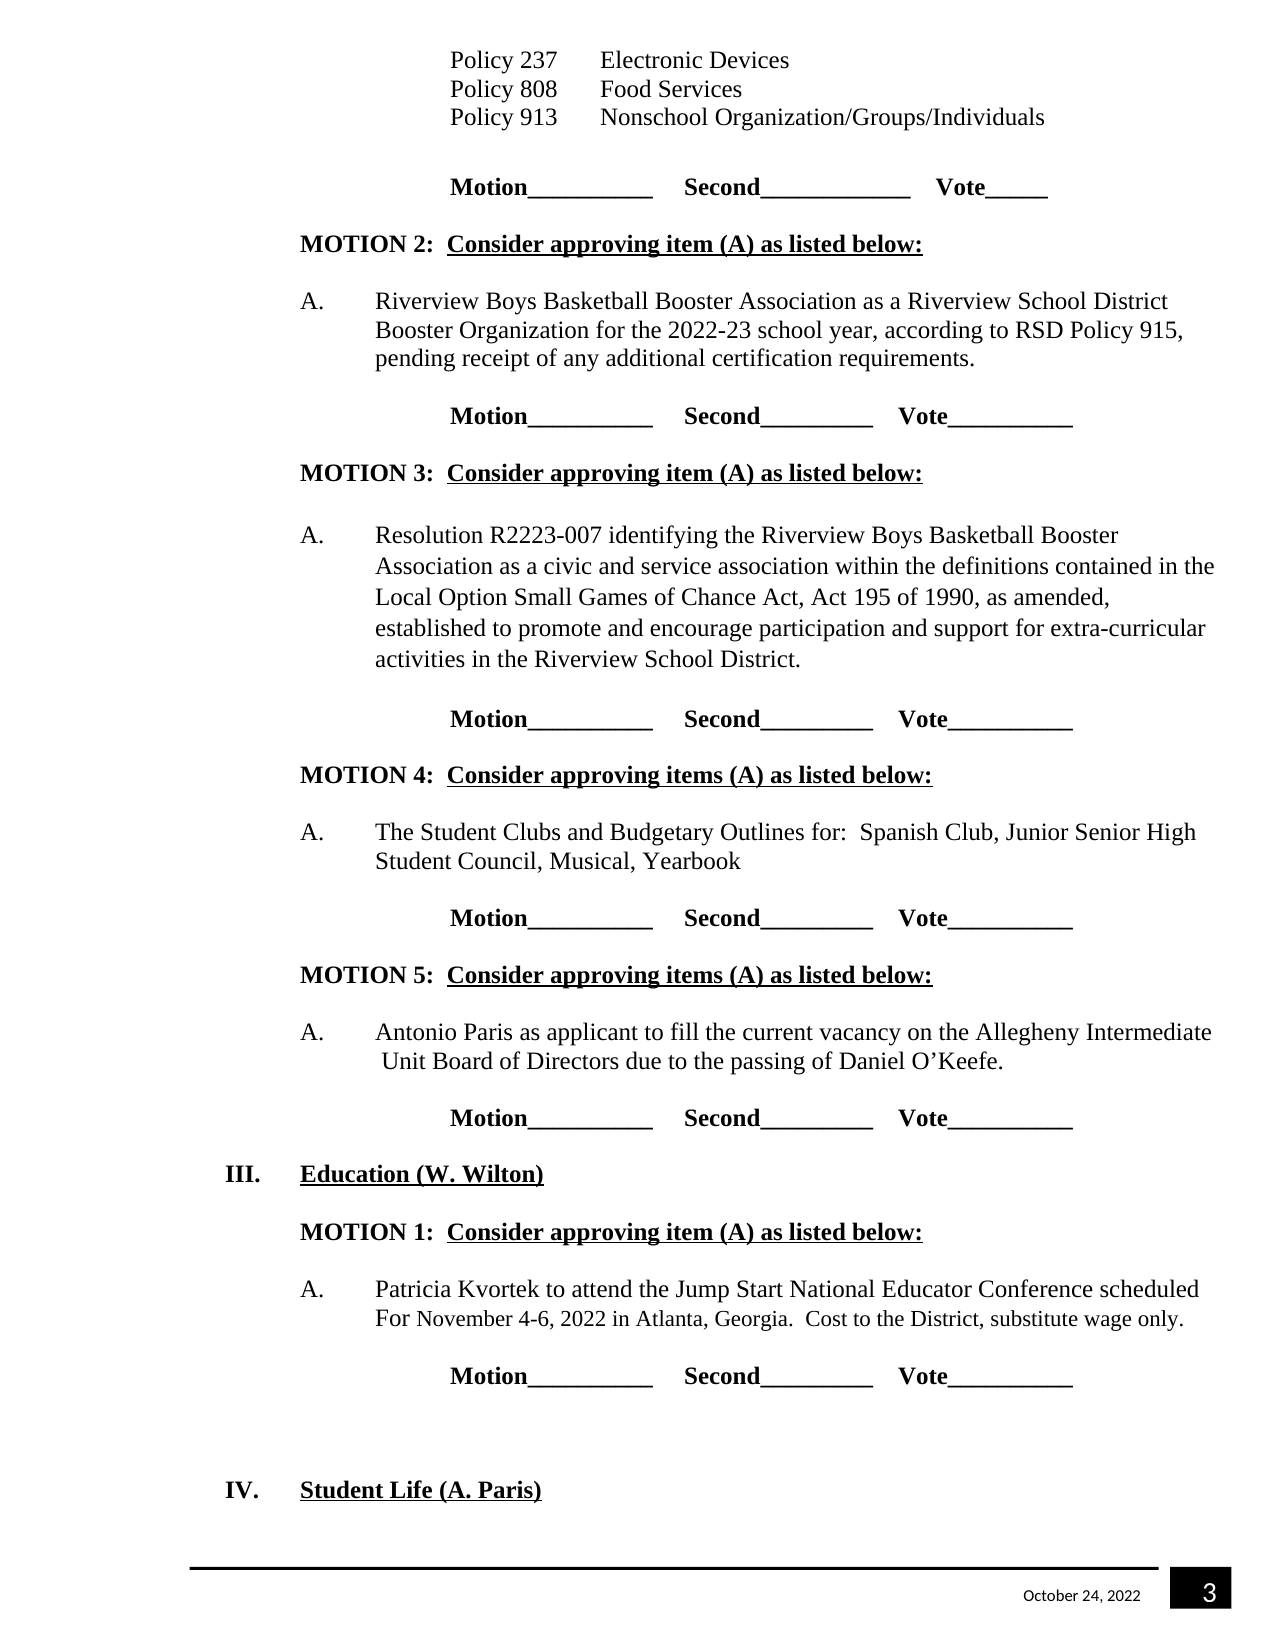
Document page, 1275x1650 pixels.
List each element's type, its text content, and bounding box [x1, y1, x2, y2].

text MOTION 1: Consider approving item (A) as listed below: [150, 1217, 1215, 1246]
text MOTION 4: Consider approving items (A) as listed below: [150, 761, 1215, 789]
text Association as a civic and service association within the definitions contained in the Local Option Small Games of Chance Act, Act 195 of 1990, as amended, established to promote and encourage participation and support for extra-curricular activities in the Riverview School District. [375, 551, 1215, 673]
text Policy 913 Nonschool Organization/Groups/Individuals [300, 102, 1215, 131]
list Student Life (A. Paris) [225, 1475, 1215, 1504]
text A. Resolution R2223-007 identifying the Riverview Boys Basketball Booster [150, 520, 1215, 549]
list Riverview Boys Basketball Booster Association as a Riverview School District Booster Organization for the 2022-23 school year, according to RSD Policy 915, pending receipt of any additional certification requirements. [300, 286, 1215, 372]
text MOTION 2: Consider approving item (A) as listed below: [244, 229, 1215, 258]
text Motion__________ Second_________ Vote__________ [150, 1361, 1215, 1389]
text MOTION 3: Consider approving item (A) as listed below: [150, 458, 1215, 487]
text Policy 237 Electronic Devices [300, 45, 1215, 74]
text Student Council, Musical, Yearbook [225, 846, 1215, 875]
text Motion__________ Second_________ Vote__________ [150, 1103, 1215, 1131]
text Motion__________ Second_________ Vote__________ [150, 704, 1215, 733]
text For November 4-6, 2022 in Atlanta, Georgia. Cost to the District, substitute wage only. [262, 1303, 1215, 1332]
text A. Antonio Paris as applicant to fill the current vacancy on the Allegheny Intermediate [225, 1017, 1215, 1046]
text A. Patricia Kvortek to attend the Jump Start National Educator Conference scheduled [262, 1274, 1215, 1303]
text Motion__________ Second_________ Vote__________ [150, 401, 1215, 430]
text Motion__________ Second_________ Vote__________ [150, 903, 1215, 932]
text A. The Student Clubs and Budgetary Outlines for: Spanish Club, Junior Senior High [225, 817, 1215, 846]
list Education (W. Wilton) [225, 1159, 1215, 1188]
text Policy 808 Food Services [300, 74, 1215, 102]
text Unit Board of Directors due to the passing of Daniel O’Keefe. [225, 1046, 1215, 1075]
text MOTION 5: Consider approving items (A) as listed below: [150, 960, 1215, 989]
text Motion__________ Second____________ Vote_____ [300, 172, 1215, 201]
